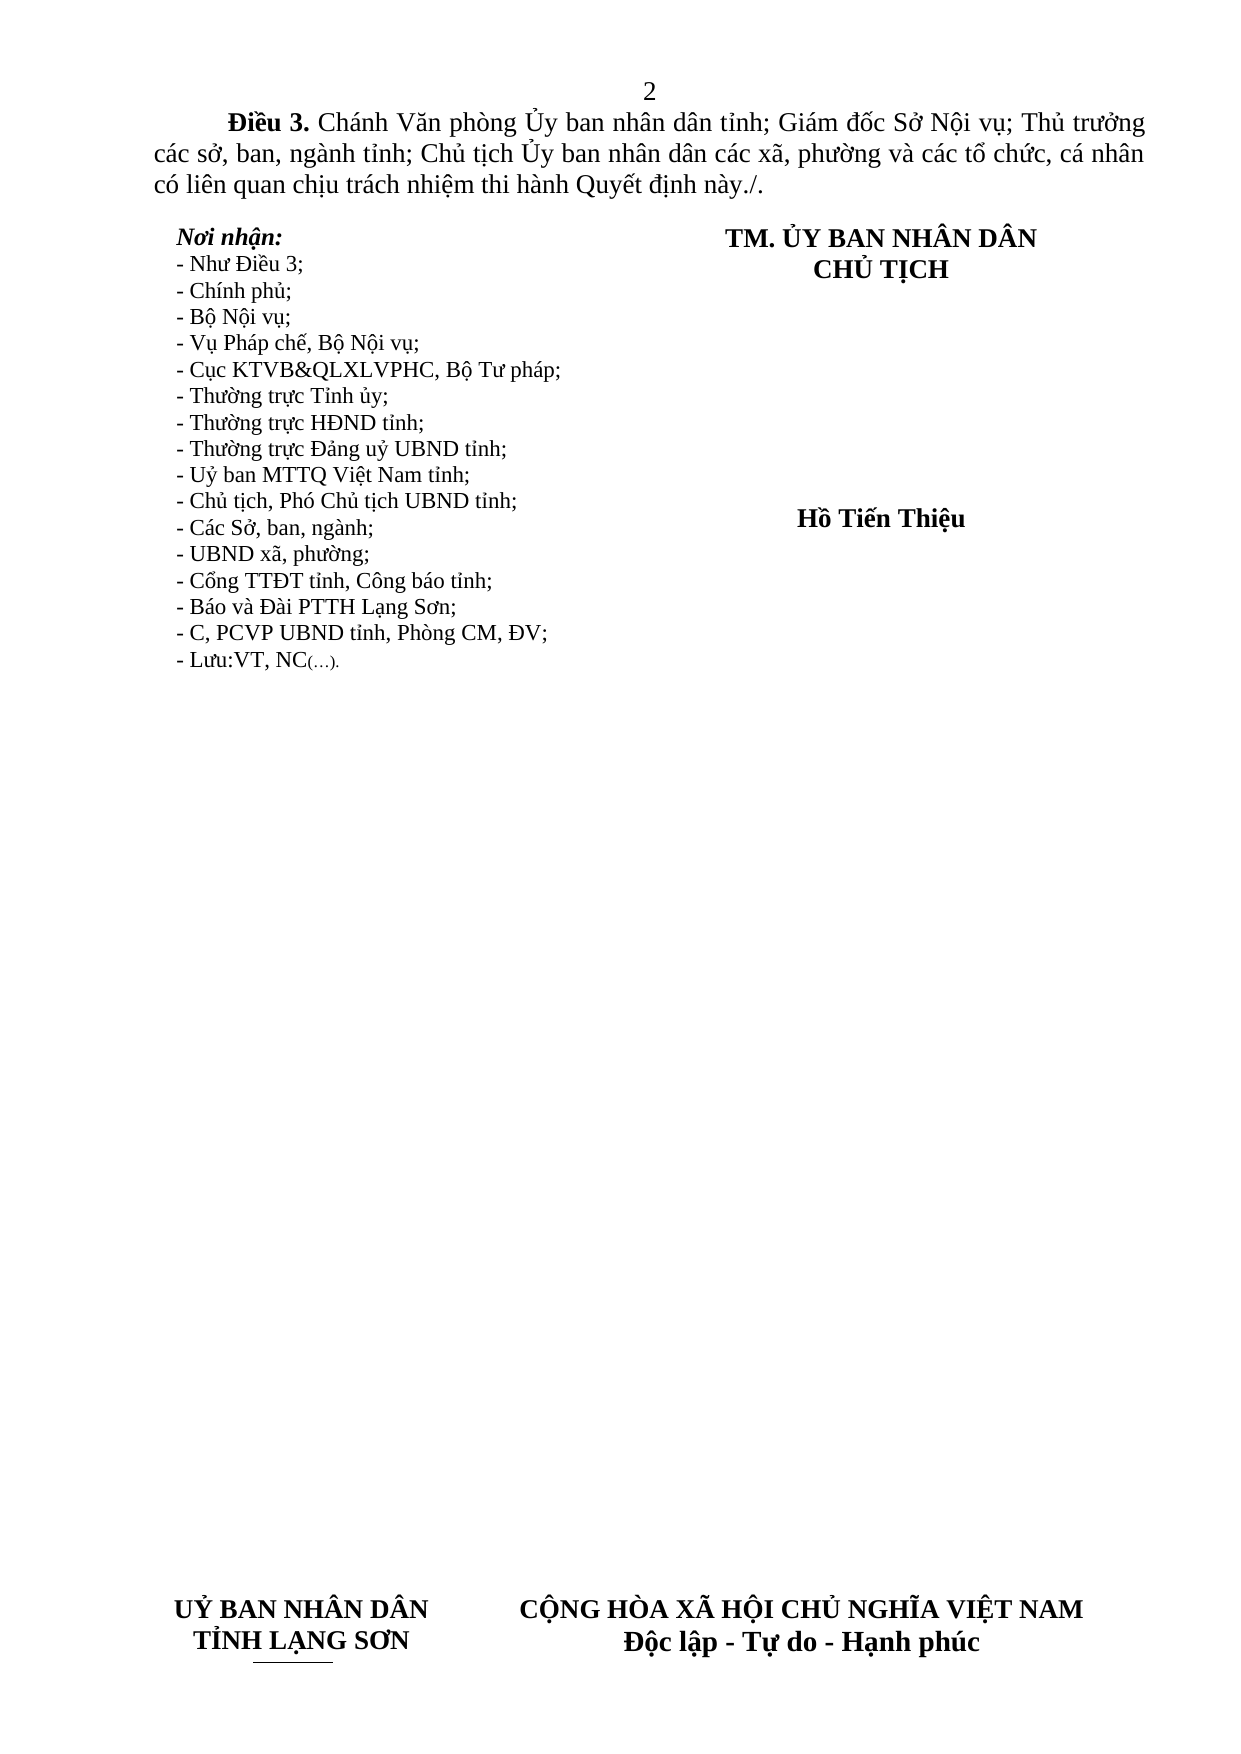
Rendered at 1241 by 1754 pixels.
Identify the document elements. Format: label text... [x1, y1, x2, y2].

text Điều 3. Chánh Văn phòng Ủy ban nhân dân tỉnh; Giám đốc Sở Nội vụ; Thủ trưởng các sở, ban, ngành tỉnh; Chủ tịch Ủy ban nhân dân các xã, phường và các tổ chức, cá nhân có liên quan chịu trách nhiệm thi hành Quyết định này./. [153, 106, 1146, 199]
table_header Nơi nhận: - Như Điều 3; - Chính phủ; - Bộ Nội vụ; - Vụ Pháp chế, Bộ Nội vụ; - Cục KTVB&QLXLVPHC, Bộ Tư pháp; - Thường trực Tỉnh ủy; - Thường trực HĐND tỉnh; - Thường trực Đảng uỷ UBND tỉnh; - Uỷ ban MTTQ Việt Nam tỉnh; - Chủ tịch, Phó Chủ tịch UBND tỉnh; - Các Sở, ban, ngành; - UBND xã, phường; - Cổng TTĐT tỉnh, Công báo tỉnh; - Báo và Đài PTTH Lạng Sơn; - C, PCVP UBND tỉnh, Phòng CM, ĐV; - Lưu:VT, NC(…). [165, 222, 623, 672]
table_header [479, 1593, 1124, 1659]
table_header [124, 1593, 478, 1659]
table_header TM. ỦY BAN NHÂN DÂN CHỦ TỊCH Hồ Tiến Thiệu [623, 222, 1139, 672]
